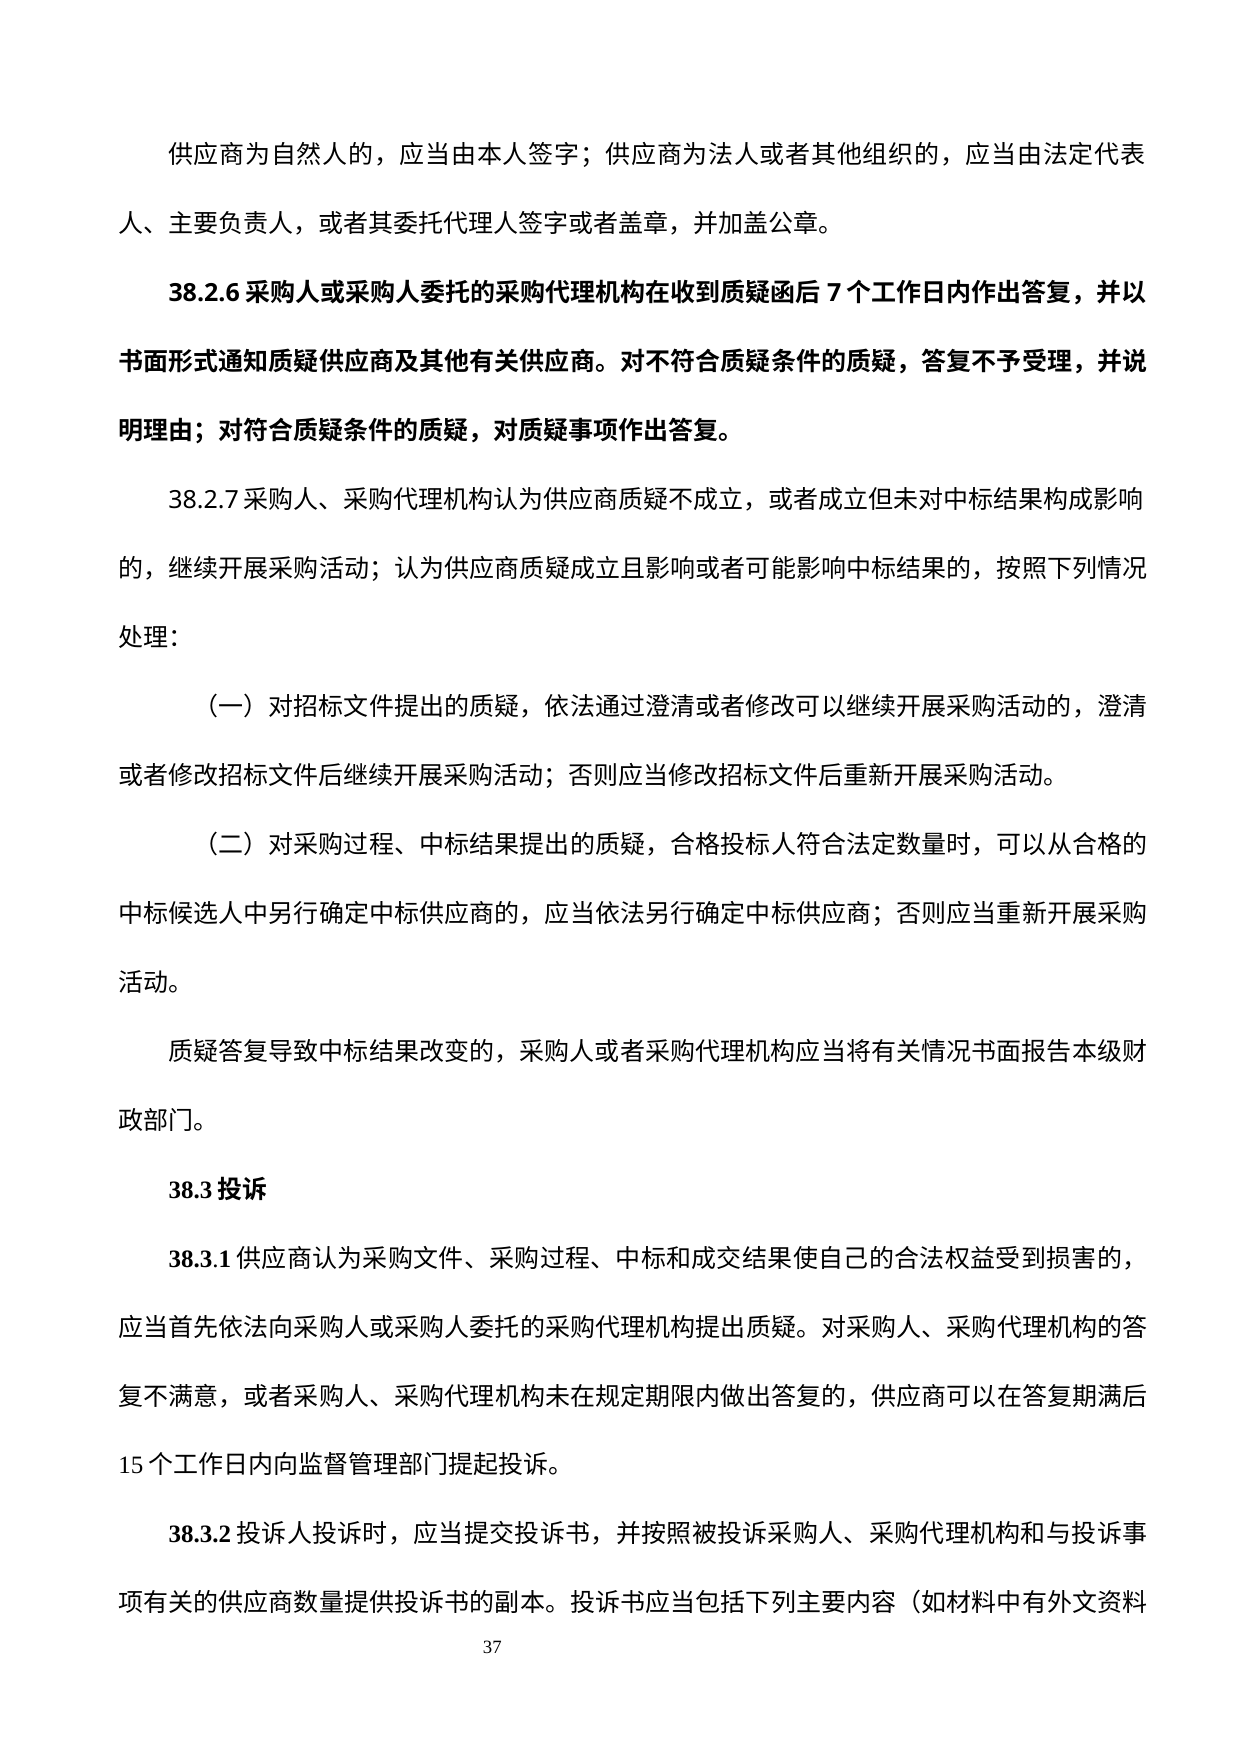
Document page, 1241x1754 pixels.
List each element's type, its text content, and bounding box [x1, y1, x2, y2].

text 38.2.6采购人或采购人委托的采购代理机构在收到质疑函后7个工作日内作出答复，并以书面形式通知质疑供应商及其他有关供应商。对不符合质疑条件的质疑，答复不予受理，并说明理由；对符合质疑条件的质疑，对质疑事项作出答复。 [118, 256, 1147, 463]
text 供应商为自然人的，应当由本人签字；供应商为法人或者其他组织的，应当由法定代表人、主要负责人，或者其委托代理人签字或者盖章，并加盖公章。 [118, 118, 1147, 256]
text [118, 1498, 1147, 1636]
text 38.2.7采购人、采购代理机构认为供应商质疑不成立，或者成立但未对中标结果构成影响的，继续开展采购活动；认为供应商质疑成立且影响或者可能影响中标结果的，按照下列情况处理： [118, 463, 1147, 670]
text 38.3投诉 [118, 1153, 1147, 1222]
text 质疑答复导致中标结果改变的，采购人或者采购代理机构应当将有关情况书面报告本级财政部门。 [118, 1015, 1147, 1153]
text （二）对采购过程、中标结果提出的质疑，合格投标人符合法定数量时，可以从合格的中标候选人中另行确定中标供应商的，应当依法另行确定中标供应商；否则应当重新开展采购活动。 [118, 808, 1147, 1015]
text （一）对招标文件提出的质疑，依法通过澄清或者修改可以继续开展采购活动的，澄清或者修改招标文件后继续开展采购活动；否则应当修改招标文件后重新开展采购活动。 [118, 670, 1147, 808]
text 38.3.1供应商认为采购文件、采购过程、中标和成交结果使自己的合法权益受到损害的，应当首先依法向采购人或采购人委托的采购代理机构提出质疑。对采购人、采购代理机构的答复不满意，或者采购人、采购代理机构未在规定期限内做出答复的，供应商可以在答复期满后15个工作日内向监督管理部门提起投诉。 [118, 1222, 1147, 1498]
